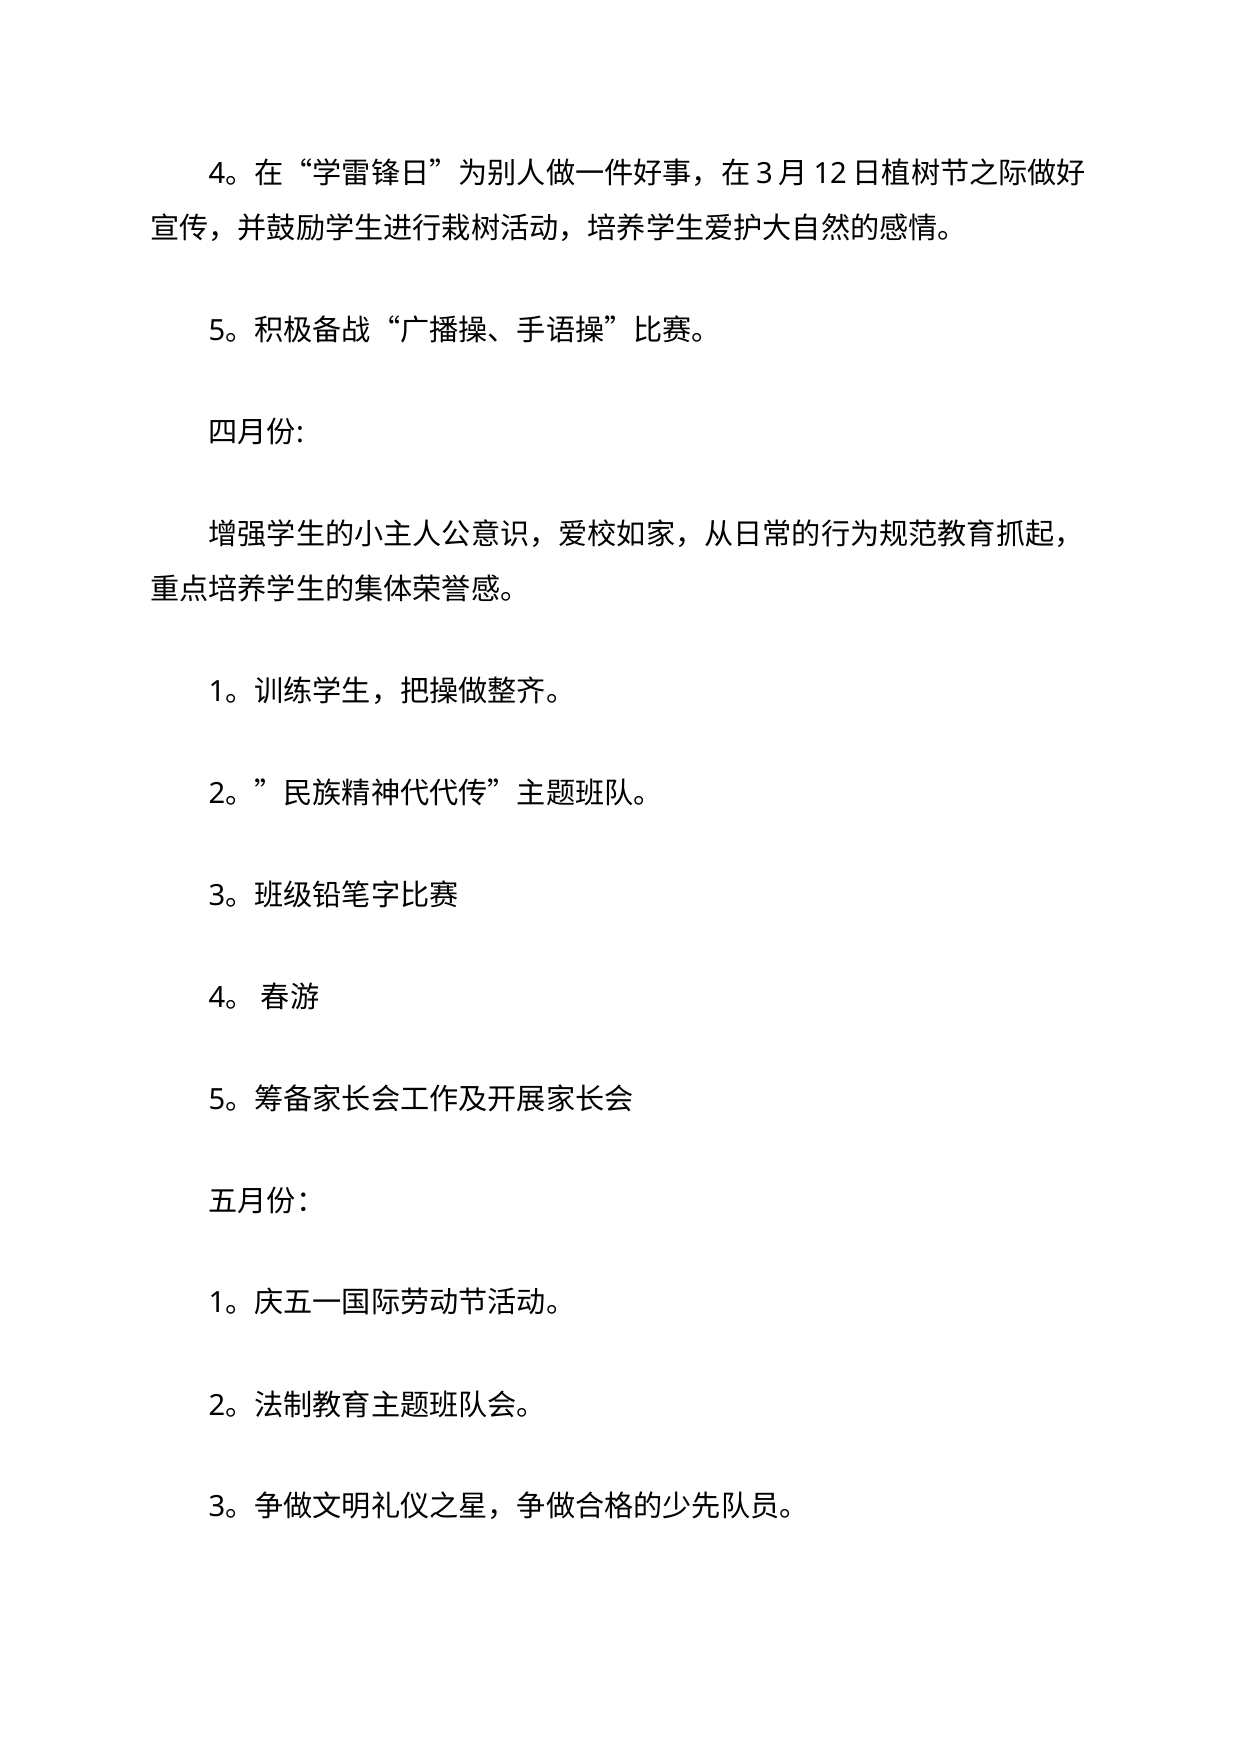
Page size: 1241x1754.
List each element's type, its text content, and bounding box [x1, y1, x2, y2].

text 1。训练学生，把操做整齐。 [150, 667, 1090, 710]
text 4。在“学雷锋日”为别人做一件好事，在3月12日植树节之际做好宣传，并鼓励学生进行栽树活动，培养学生爱护大自然的感情。 [150, 150, 1090, 247]
text 5。筹备家长会工作及开展家长会 [150, 1075, 1090, 1118]
text 五月份： [150, 1177, 1090, 1219]
text 4。 春游 [150, 973, 1090, 1016]
text 3。班级铅笔字比赛 [150, 871, 1090, 914]
text 1。庆五一国际劳动节活动。 [150, 1279, 1090, 1321]
text 增强学生的小主人公意识，爱校如家，从日常的行为规范教育抓起，重点培养学生的集体荣誉感。 [150, 511, 1090, 608]
text 3。争做文明礼仪之星，争做合格的少先队员。 [150, 1483, 1090, 1525]
text 2。法制教育主题班队会。 [150, 1381, 1090, 1423]
text 2。”民族精神代代传”主题班队。 [150, 769, 1090, 812]
text 5。积极备战“广播操、手语操”比赛。 [150, 307, 1090, 349]
text 四月份: [150, 409, 1090, 451]
